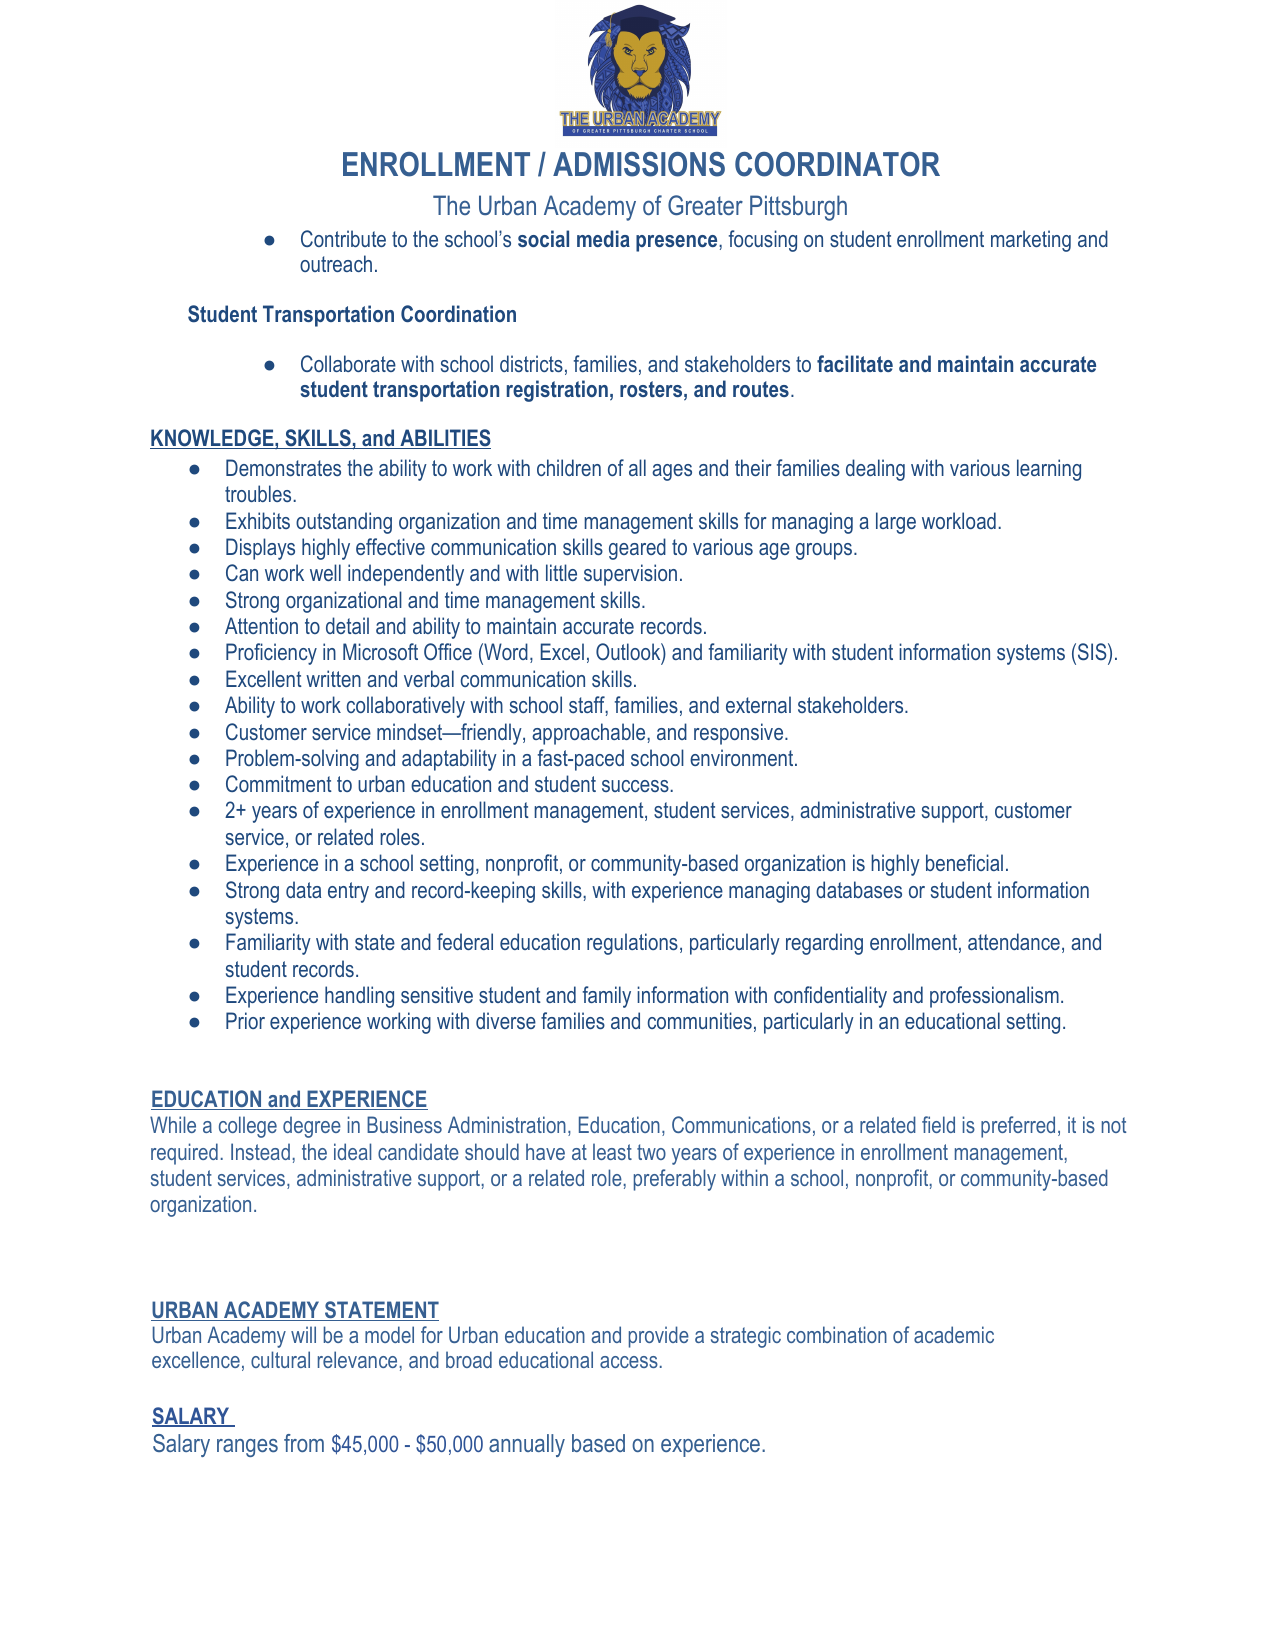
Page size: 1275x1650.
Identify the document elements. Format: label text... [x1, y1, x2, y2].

picture [554, 0, 727, 148]
text KNOWLEDGE, SKILLS, and ABILITIES [150, 427, 1109, 452]
list Contribute to the school’s social media presence, focusing on student enrollment marketing and outreach. [262, 228, 1131, 278]
list Collaborate with school districts, families, and stakeholders to facilitate and maintain accurate student transportation registration, rosters, and routes. [262, 352, 1131, 402]
text SALARY [152, 1403, 1131, 1429]
list Can work well independently and with little supervision. [187, 560, 1131, 587]
list Customer service mindset—friendly, approachable, and responsive. [187, 718, 1131, 745]
list Ability to work collaboratively with school staff, families, and external stakeholders. [187, 692, 1131, 718]
text URBAN ACADEMY STATEMENT [151, 1297, 1131, 1323]
list Displays highly effective communication skills geared to various age groups. [187, 534, 1131, 560]
text Urban Academy will be a model for Urban education and provide a strategic combination of academic excellence, cultural relevance, and broad educational access. [151, 1323, 1069, 1373]
list Experience handling sensitive student and family information with confidentiality and professionalism. [187, 982, 1131, 1008]
text While a college degree in Business Administration, Education, Communications, or a related field is preferred, it is not required. Instead, the ideal candidate should have at least two years of experience in enrollment management, student services, administrative support, or a related role, preferably within a school, nonprofit, or community-based organization. [150, 1112, 1131, 1218]
list Experience in a school setting, nonprofit, or community-based organization is highly beneficial. [187, 850, 1131, 877]
list Proficiency in Microsoft Office (Word, Excel, Outlook) and familiarity with student information systems (SIS). [187, 639, 1131, 666]
list Attention to detail and ability to maintain accurate records. [187, 613, 1131, 639]
list Strong organizational and time management skills. [187, 587, 1131, 613]
list 2+ years of experience in enrollment management, student services, administrative support, customer service, or related roles. [187, 797, 1131, 850]
list Strong data entry and record-keeping skills, with experience managing databases or student information systems. [187, 877, 1131, 929]
subtitle Student Transportation Coordination [187, 303, 1109, 327]
list Familiarity with state and federal education regulations, particularly regarding enrollment, attendance, and student records. [187, 929, 1131, 982]
list Prior experience working with diverse families and communities, particularly in an educational setting. [187, 1008, 1131, 1035]
list Excellent written and verbal communication skills. [187, 666, 1131, 692]
text Salary ranges from $45,000 - $50,000 annually based on experience. [152, 1429, 1131, 1458]
text EDUCATION and EXPERIENCE [151, 1086, 1131, 1112]
list Commitment to urban education and student success. [187, 771, 1131, 797]
list Demonstrates the ability to work with children of all ages and their families dealing with various learning troubles. [187, 455, 1131, 508]
list Problem-solving and adaptability in a fast-paced school environment. [187, 745, 1131, 771]
list Exhibits outstanding organization and time management skills for managing a large workload. [187, 508, 1131, 534]
